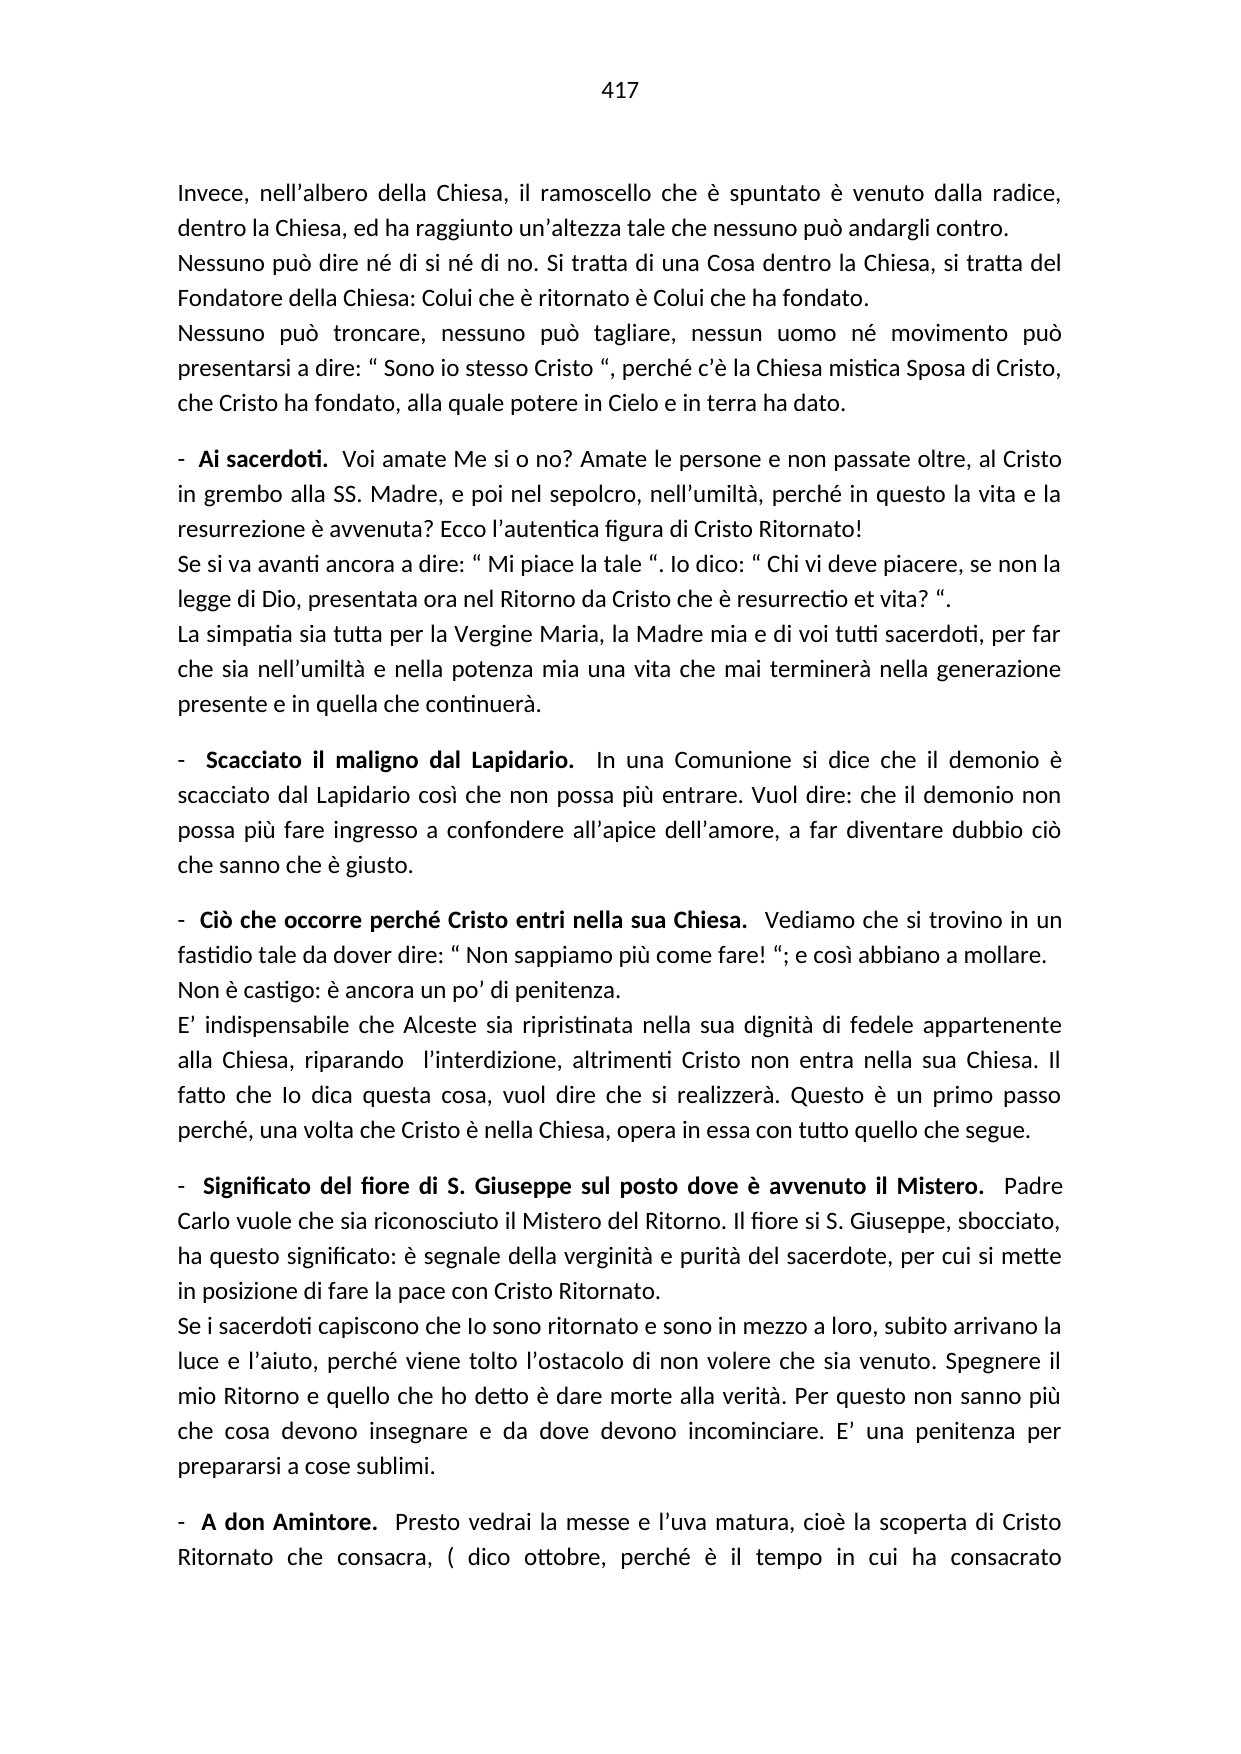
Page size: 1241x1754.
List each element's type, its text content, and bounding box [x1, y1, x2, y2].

text Se i sacerdoti capiscono che Io sono ritornato e sono in mezzo a loro, subito arrivano la luce e l’aiuto, perché viene tolto l’ostacolo di non volere che sia venuto. Spegnere il mio Ritorno e quello che ho detto è dare morte alla verità. Per questo non sanno più che cosa devono insegnare e da dove devono incominciare. E’ una penitenza per prepararsi a cose sublimi. [177, 1311, 1063, 1481]
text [177, 1506, 1063, 1572]
text La simpatia sia tutta per la Vergine Maria, la Madre mia e di voi tutti sacerdoti, per far che sia nell’umiltà e nella potenza mia una vita che mai terminerà nella generazione presente e in quella che continuerà. [177, 618, 1063, 718]
text - Ai sacerdoti. Voi amate Me si o no? Amate le persone e non passate oltre, al Cristo in grembo alla SS. Madre, e poi nel sepolcro, nell’umiltà, perché in questo la vita e la resurrezione è avvenuta? Ecco l’autentica figura di Cristo Ritornato! [177, 443, 1063, 543]
text Nessuno può dire né di si né di no. Si tratta di una Cosa dentro la Chiesa, si tratta del Fondatore della Chiesa: Colui che è ritornato è Colui che ha fondato. [177, 247, 1063, 313]
text - Ciò che occorre perché Cristo entri nella sua Chiesa. Vediamo che si trovino in un fastidio tale da dover dire: “ Non sappiamo più come fare! “; e così abbiano a mollare. [177, 905, 1063, 970]
text E’ indispensabile che Alceste sia ripristinata nella sua dignità di fedele appartenente alla Chiesa, riparando l’interdizione, altrimenti Cristo non entra nella sua Chiesa. Il fatto che Io dica questa cosa, vuol dire che si realizzerà. Questo è un primo passo perché, una volta che Cristo è nella Chiesa, opera in essa con tutto quello che segue. [177, 1010, 1063, 1145]
text Se si va avanti ancora a dire: “ Mi piace la tale “. Io dico: “ Chi vi deve piacere, se non la legge di Dio, presentata ora nel Ritorno da Cristo che è resurrectio et vita? “. [177, 548, 1063, 613]
text Nessuno può troncare, nessuno può tagliare, nessun uomo né movimento può presentarsi a dire: “ Sono io stesso Cristo “, perché c’è la Chiesa mistica Sposa di Cristo, che Cristo ha fondato, alla quale potere in Cielo e in terra ha dato. [177, 317, 1063, 418]
text Non è castigo: è ancora un po’ di penitenza. [177, 975, 1063, 1005]
text Invece, nell’albero della Chiesa, il ramoscello che è spuntato è venuto dalla radice, dentro la Chiesa, ed ha raggiunto un’altezza tale che nessuno può andargli contro. [177, 177, 1063, 243]
text - Significato del fiore di S. Giuseppe sul posto dove è avvenuto il Mistero. Padre Carlo vuole che sia riconosciuto il Mistero del Ritorno. Il fiore si S. Giuseppe, sbocciato, ha questo significato: è segnale della verginità e purità del sacerdote, per cui si mette in posizione di fare la pace con Cristo Ritornato. [177, 1171, 1063, 1306]
text - Scacciato il maligno dal Lapidario. In una Comunione si dice che il demonio è scacciato dal Lapidario così che non possa più entrare. Vuol dire: che il demonio non possa più fare ingresso a confondere all’apice dell’amore, a far diventare dubbio ciò che sanno che è giusto. [177, 744, 1063, 879]
